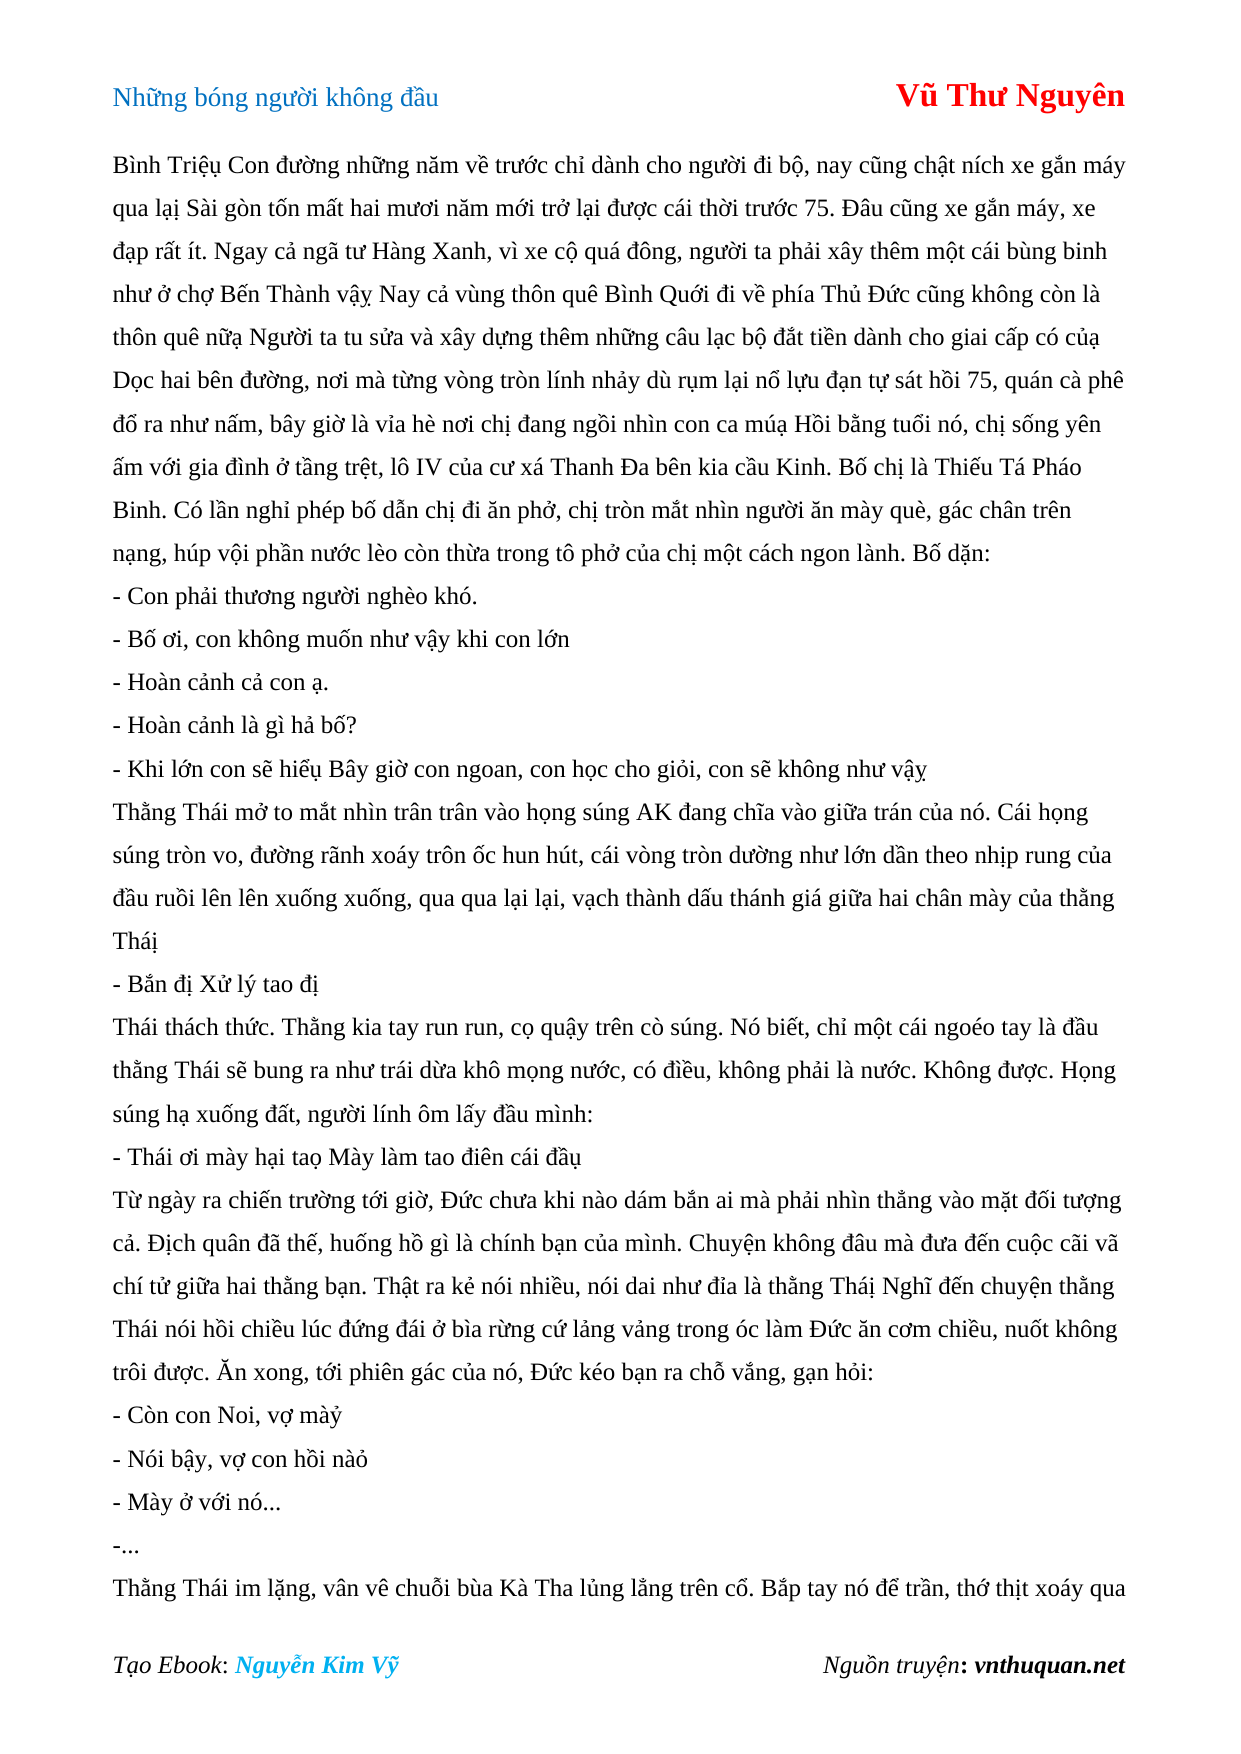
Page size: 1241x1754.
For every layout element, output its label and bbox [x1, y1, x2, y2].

text [112, 150, 1128, 1602]
